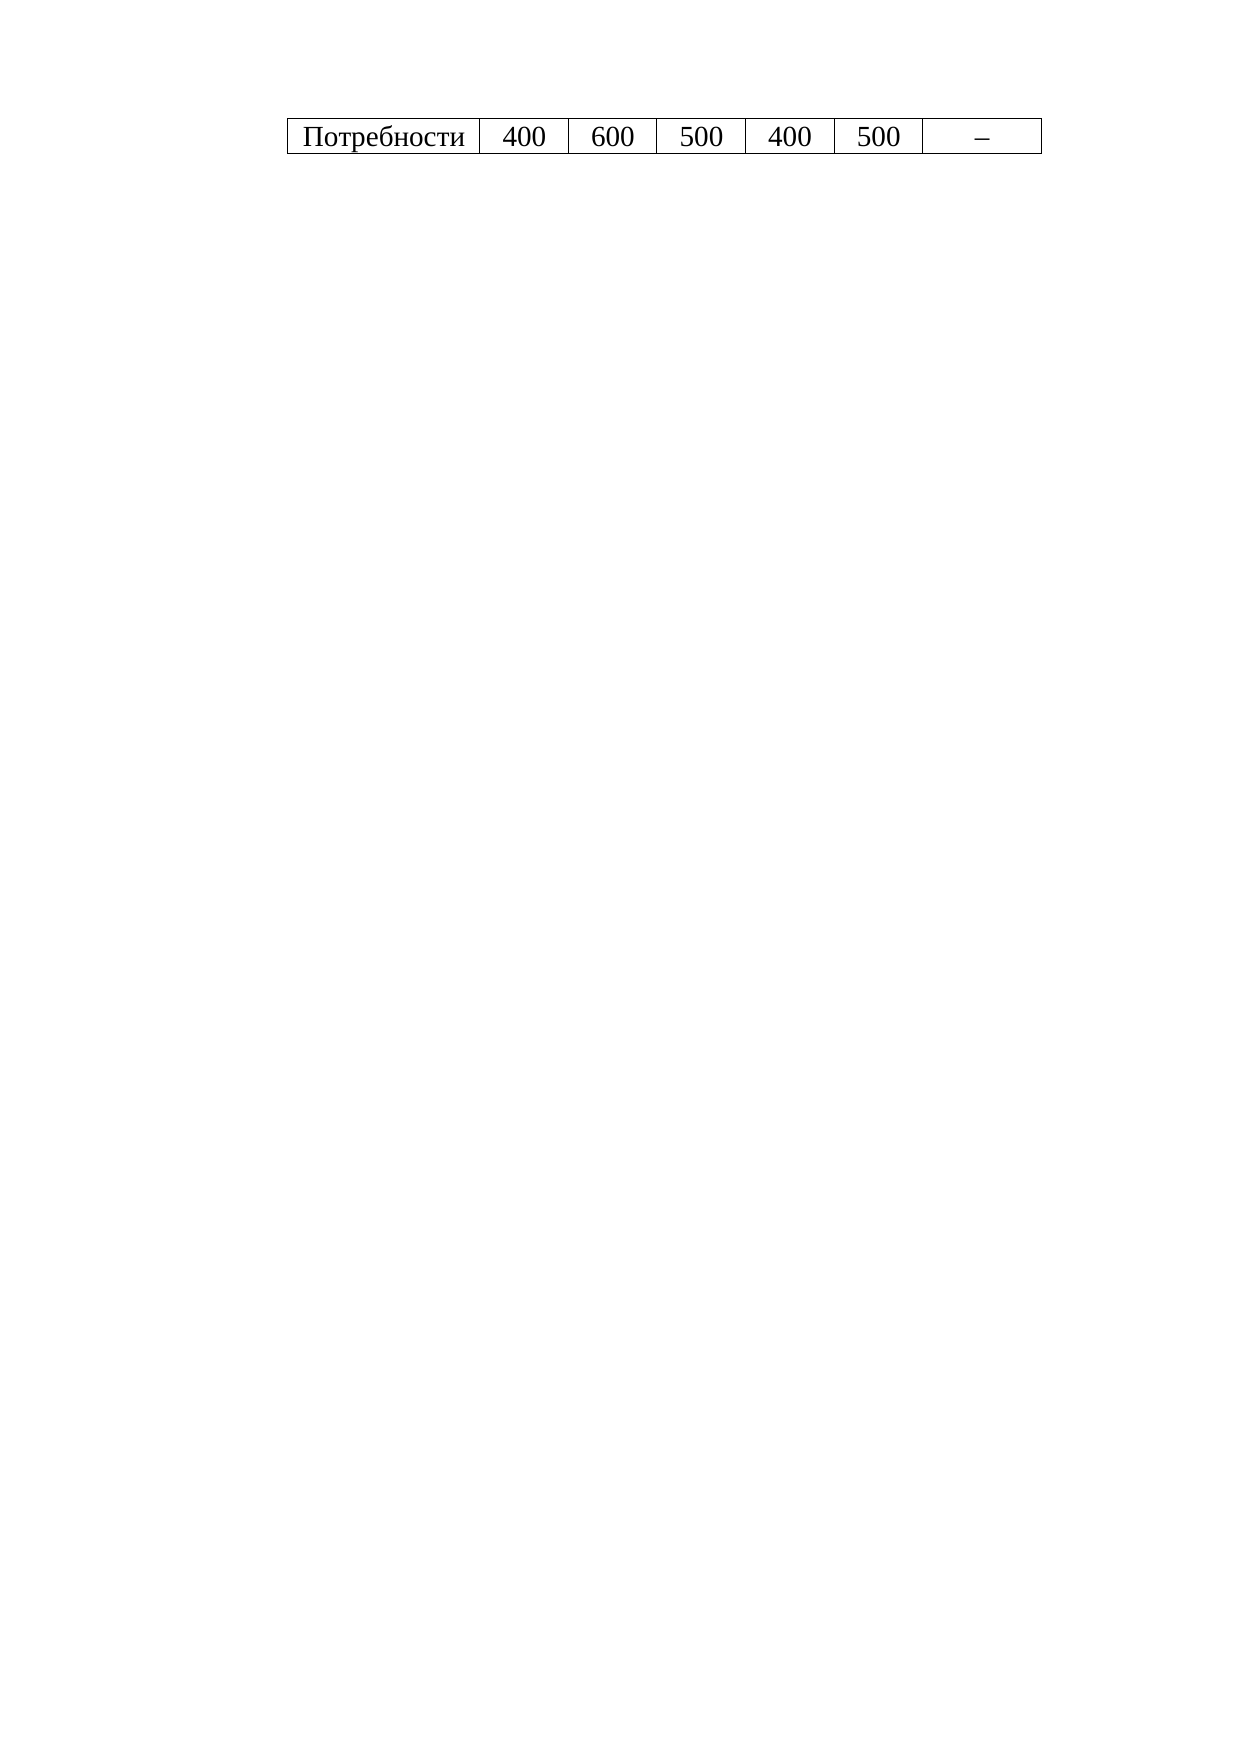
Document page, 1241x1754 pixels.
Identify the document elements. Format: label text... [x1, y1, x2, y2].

table_cell Потребности [288, 119, 479, 153]
table_cell 400 [746, 119, 834, 153]
table_cell 500 [835, 119, 922, 153]
table_cell 500 [657, 119, 745, 153]
table_cell – [923, 119, 1041, 153]
table_cell 600 [569, 119, 656, 153]
table_cell 400 [480, 119, 568, 153]
